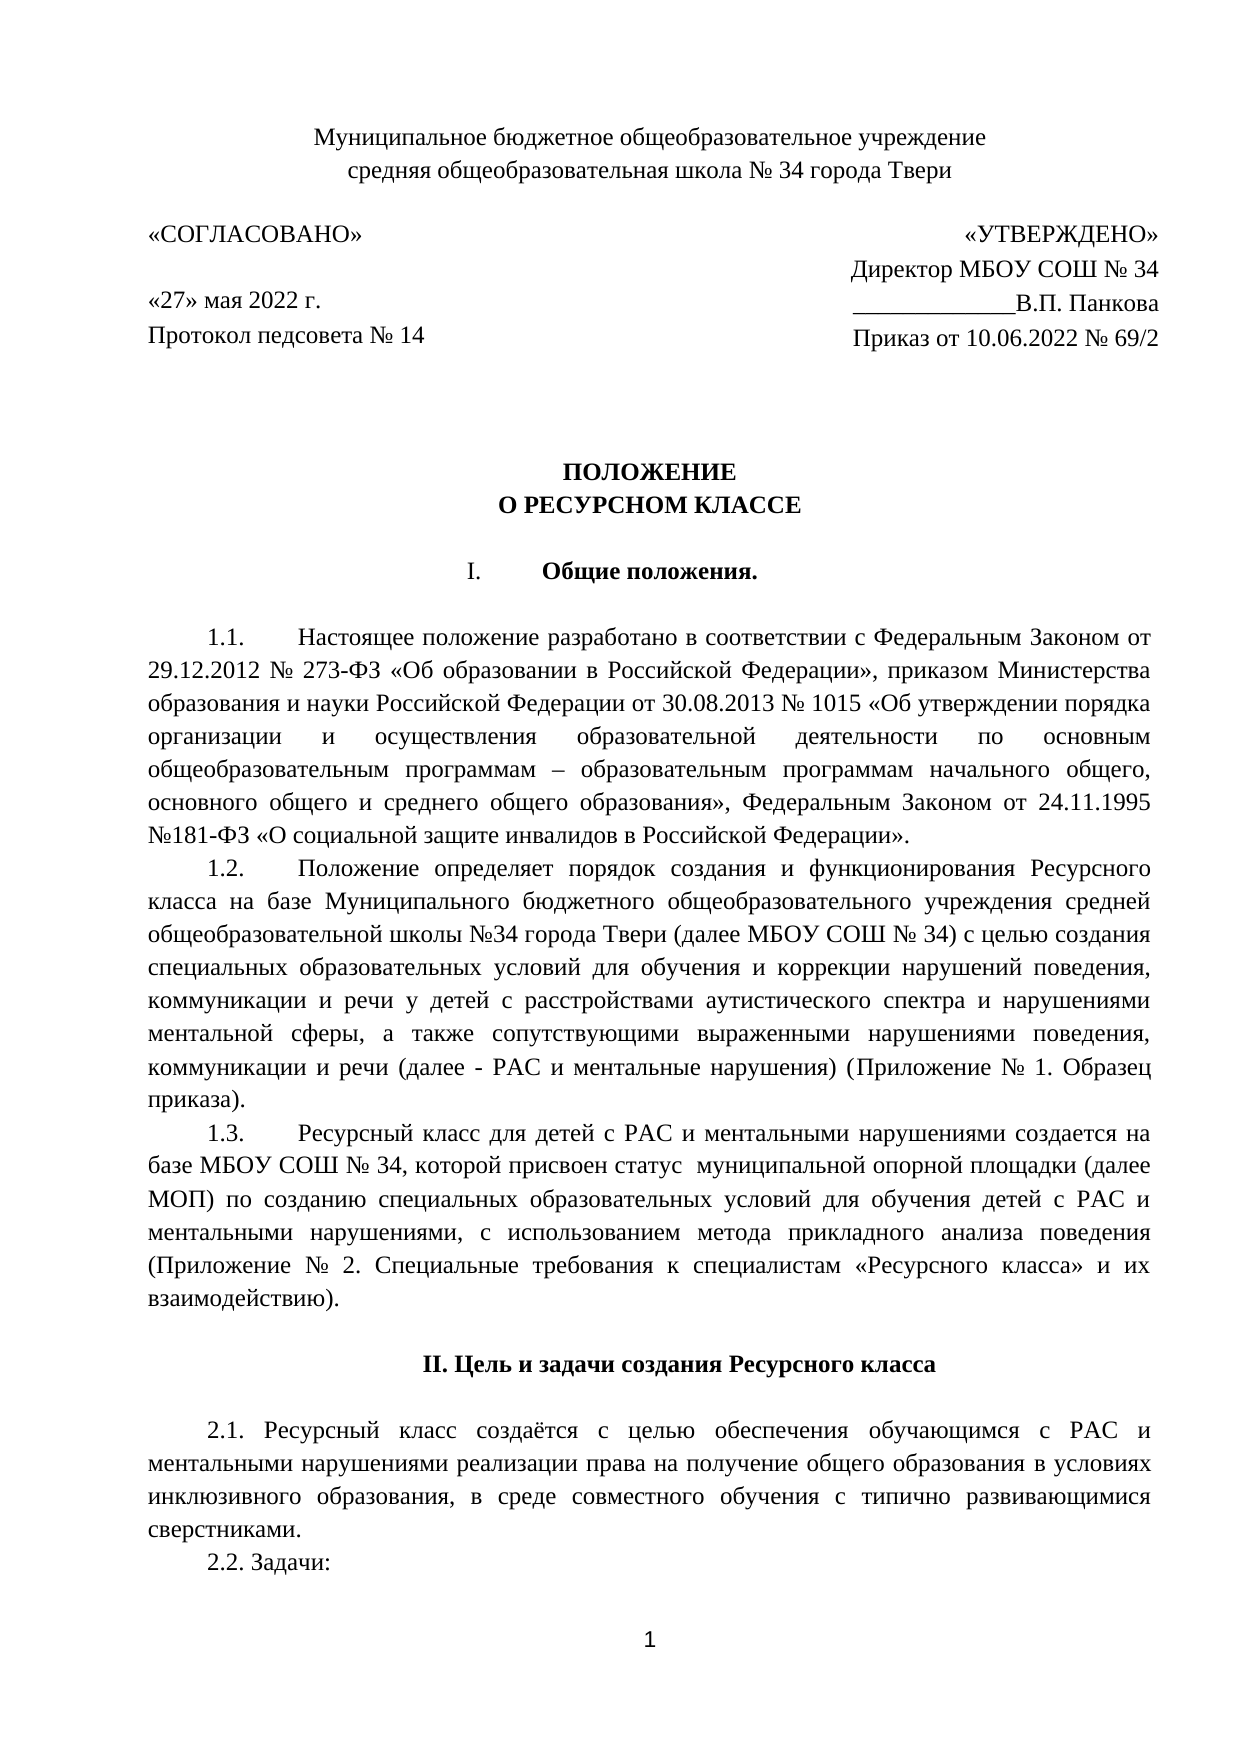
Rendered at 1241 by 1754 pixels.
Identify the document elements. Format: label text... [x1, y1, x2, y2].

text средняя общеобразовательная школа № 34 города Твери [148, 155, 1152, 183]
text ПОЛОЖЕНИЕ [148, 457, 1152, 486]
list Положение определяет порядок создания и функционирования Ресурсного класса на базе Муниципального бюджетного общеобразовательного учреждения средней общеобразовательной школы №34 города Твери (далее МБОУ СОШ № 34) с целью создания специальных образовательных условий для обучения и коррекции нарушений поведения, коммуникации и речи у детей с расстройствами аутистического спектра и нарушениями ментальной сферы, а также сопутствующими выраженными нарушениями поведения, коммуникации и речи (далее - РАС и ментальные нарушения) (Приложение № 1. Образец приказа). [148, 853, 1152, 1113]
text Муниципальное бюджетное общеобразовательное учреждение [148, 122, 1152, 150]
text О РЕСУРСНОМ КЛАССЕ [148, 490, 1152, 519]
text 2.2. Задачи: [148, 1547, 1152, 1576]
list Ресурсный класс для детей с РАС и ментальными нарушениями создается на базе МБОУ СОШ № 34, которой присвоен статус муниципальной опорной площадки (далее МОП) по созданию специальных образовательных условий для обучения детей с РАС и ментальными нарушениями, с использованием метода прикладного анализа поведения (Приложение № 2. Специальные требования к специалистам «Ресурсного класса» и их взаимодействию). [148, 1118, 1152, 1311]
list Общие положения. [73, 556, 1152, 585]
text 2.1. Ресурсный класс создаётся с целью обеспечения обучающимся с РАС и ментальными нарушениями реализации права на получение общего образования в условиях инклюзивного образования, в среде совместного обучения с типично развивающимися сверстниками. [148, 1415, 1152, 1543]
table_header «СОГЛАСОВАНО» «27» мая 2022 г. Протокол педсовета № 14 [136, 219, 653, 357]
table_header «УТВЕРЖДЕНО» Директор МБОУ СОШ № 34 _____________В.П. Панкова Приказ от 10.06.2022 № 69/2 [653, 219, 1170, 357]
text II. Цель и задачи создания Ресурсного класса [148, 1349, 1152, 1377]
list Настоящее положение разработано в соответствии с Федеральным Законом от 29.12.2012 № 273-ФЗ «Об образовании в Российской Федерации», приказом Министерства образования и науки Российской Федерации от 30.08.2013 № 1015 «Об утверждении порядка организации и осуществления образовательной деятельности по основным общеобразовательным программам – образовательным программам начального общего, основного общего и среднего общего образования», Федеральным Законом от 24.11.1995 №181-ФЗ «О социальной защите инвалидов в Российской Федерации». [148, 622, 1152, 849]
